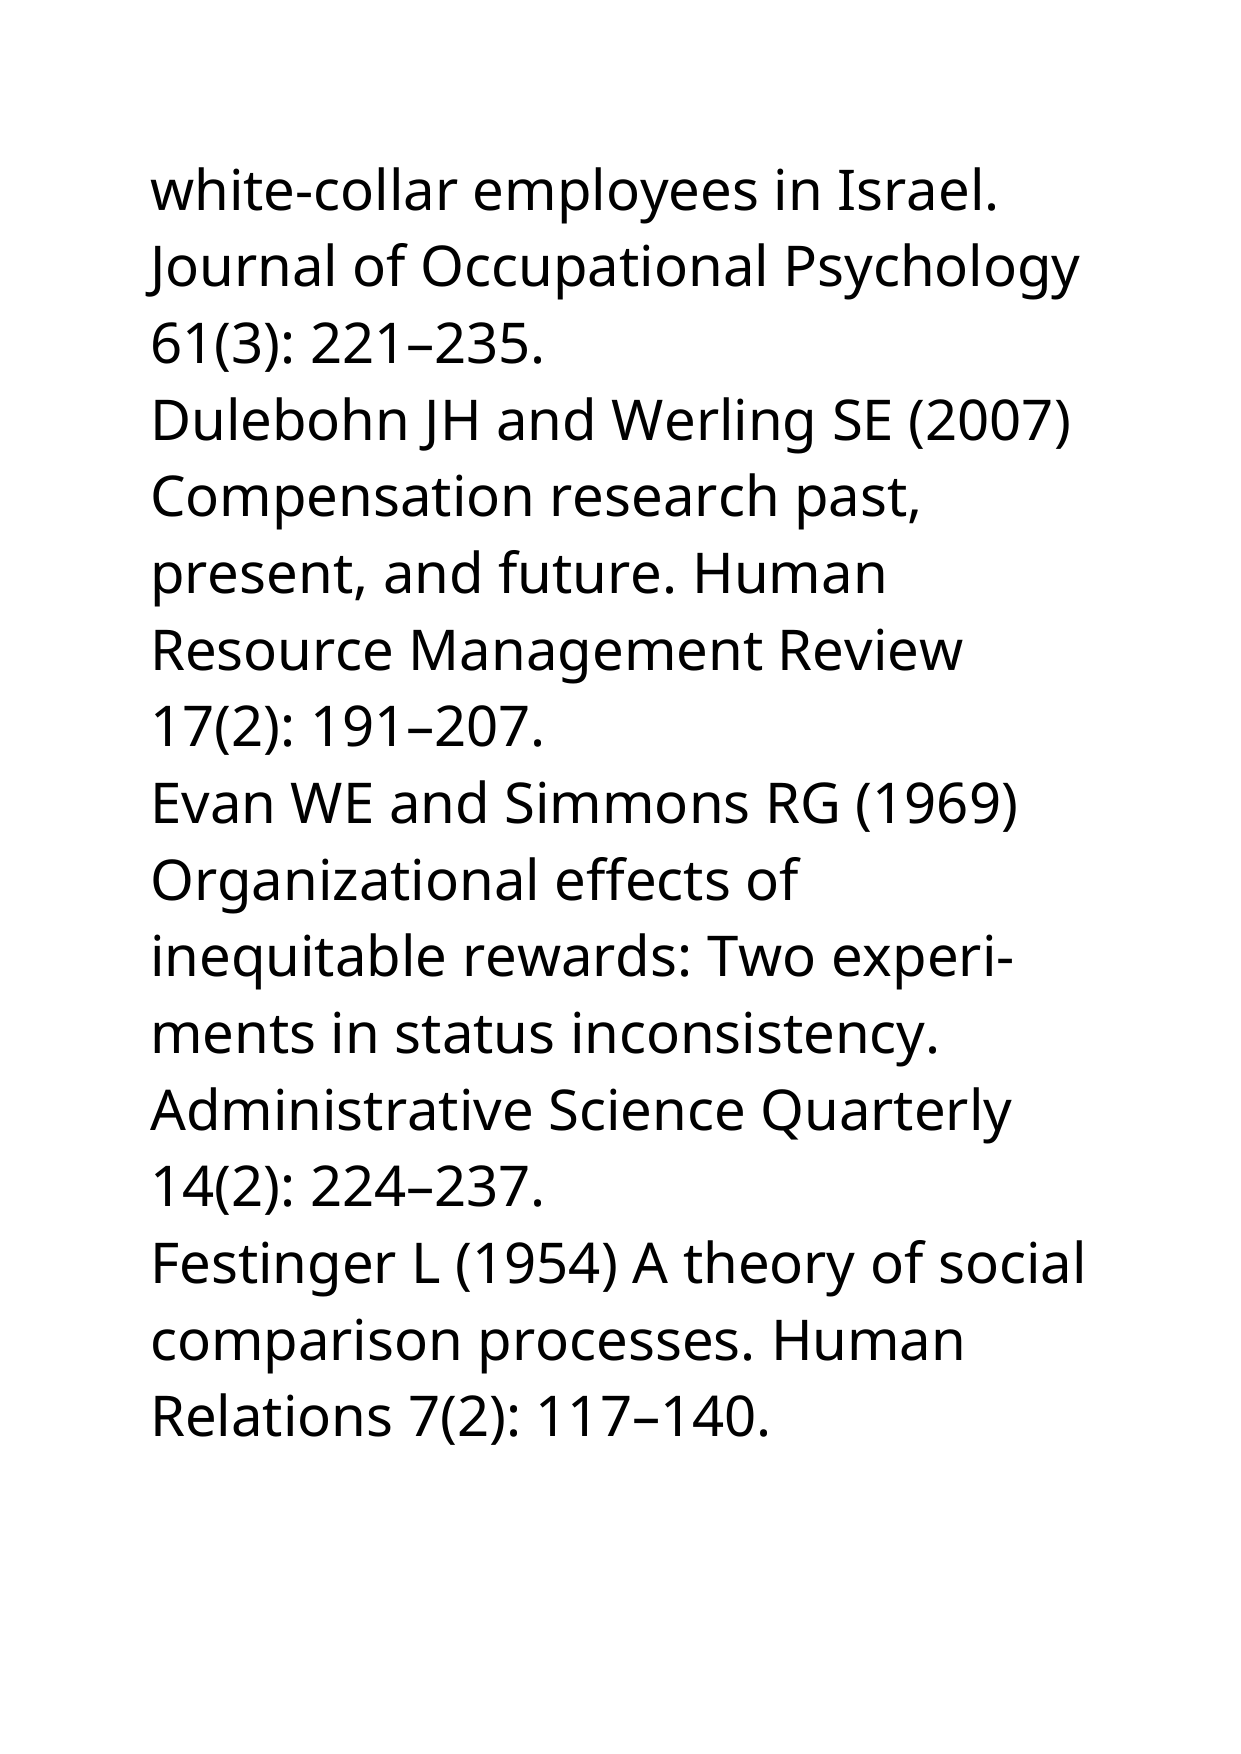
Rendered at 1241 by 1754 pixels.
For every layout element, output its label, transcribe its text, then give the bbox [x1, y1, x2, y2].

text ments in status inconsistency. Administrative Science Quarterly 14(2): 224–237. [150, 993, 1090, 1223]
text Resource Management Review 17(2): 191–207. [150, 610, 1090, 763]
text white-collar employees in Israel. Journal of Occupational Psychology 61(3): 221–235. [150, 150, 1090, 380]
text Evan WE and Simmons RG (1969) Organizational effects of inequitable rewards: Two experi- [150, 763, 1090, 993]
text Festinger L (1954) A theory of social comparison processes. Human Relations 7(2): 117–140. [150, 1223, 1090, 1453]
text Dulebohn JH and Werling SE (2007) Compensation research past, present, and future. Human [150, 380, 1090, 610]
